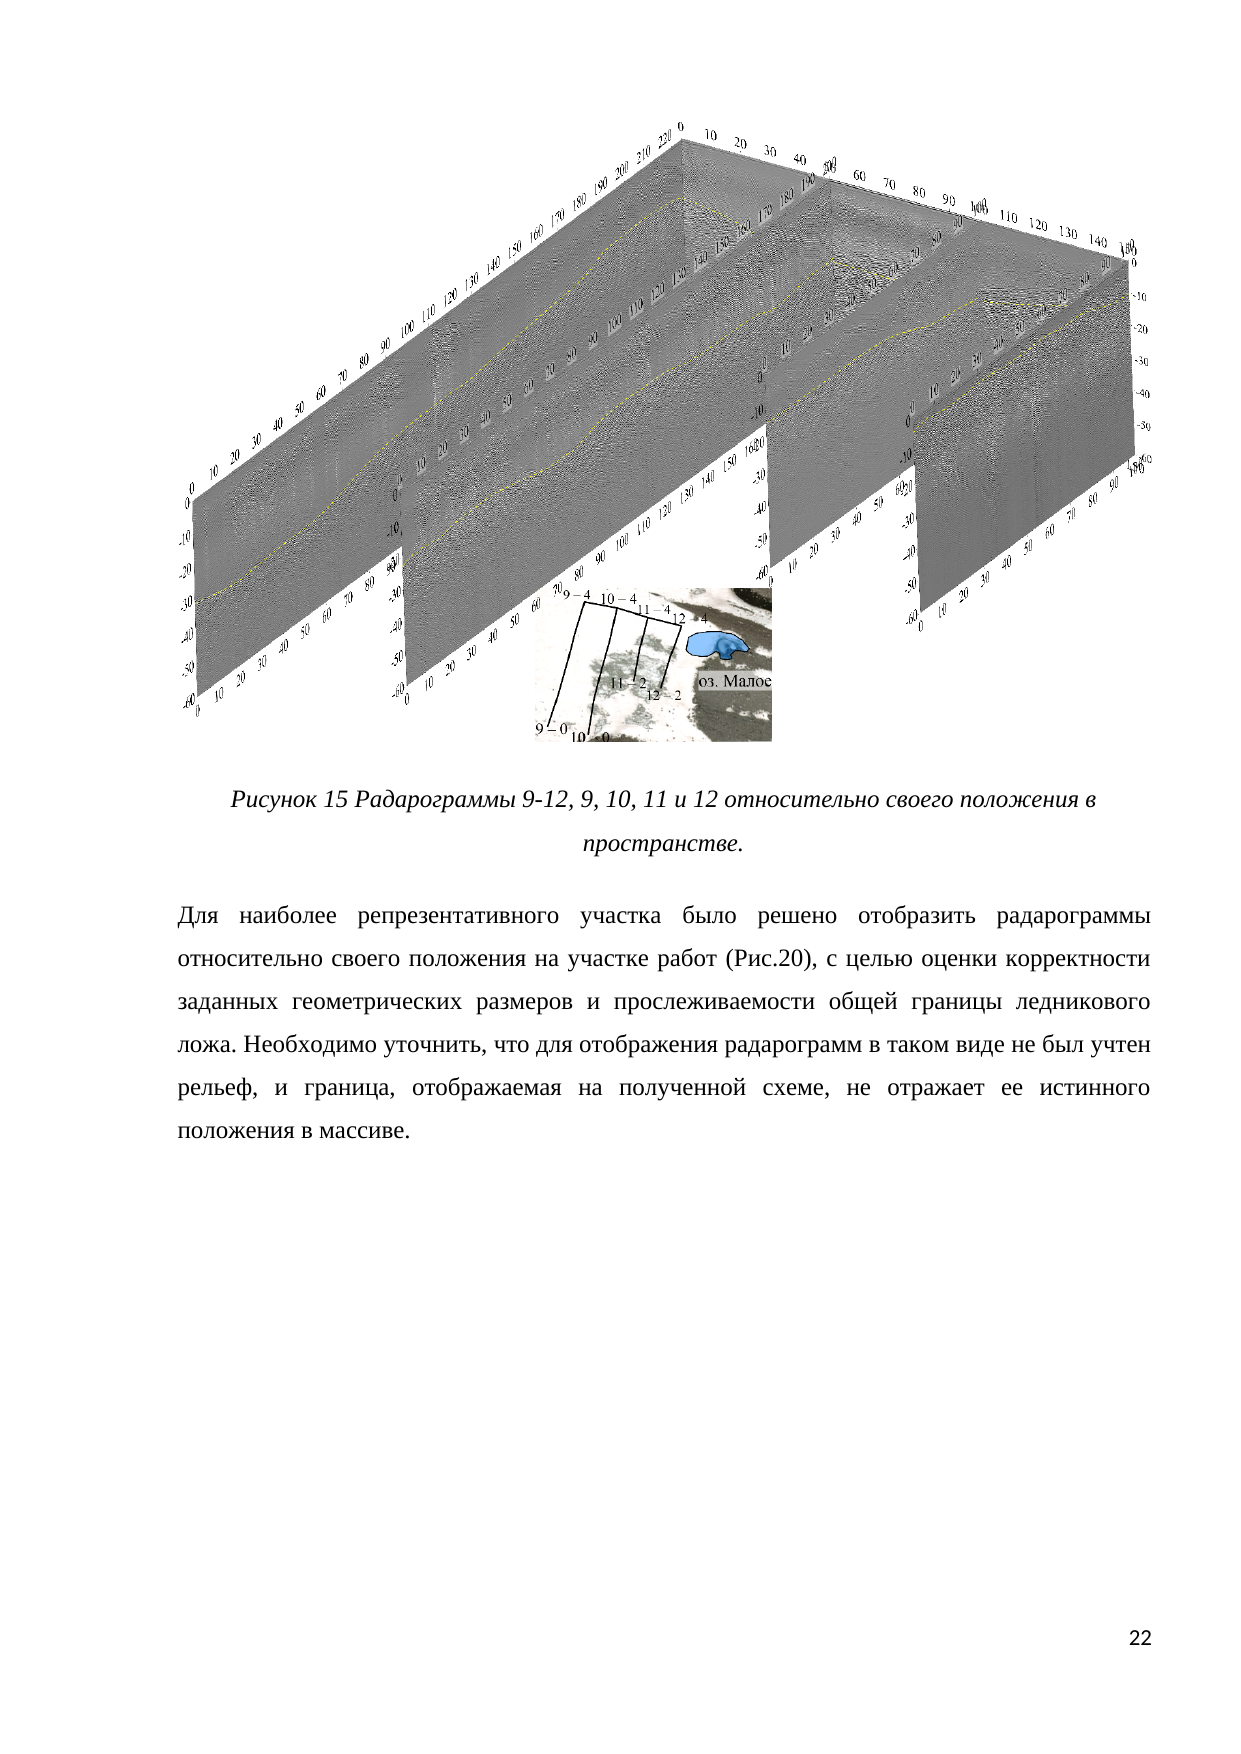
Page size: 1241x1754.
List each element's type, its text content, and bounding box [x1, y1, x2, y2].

text Для наиболее репрезентативного участка было решено отобразить радарограммы относительно своего положения на участке работ (Рис.20), с целью оценки корректности заданных геометрических размеров и прослеживаемости общей границы ледникового ложа. Необходимо уточнить, что для отображения радарограмм в таком виде не был учтен рельеф, и граница, отображаемая на полученной схеме, не отражает ее истинного положения в массиве. [177, 900, 1152, 1144]
picture [177, 118, 1152, 742]
